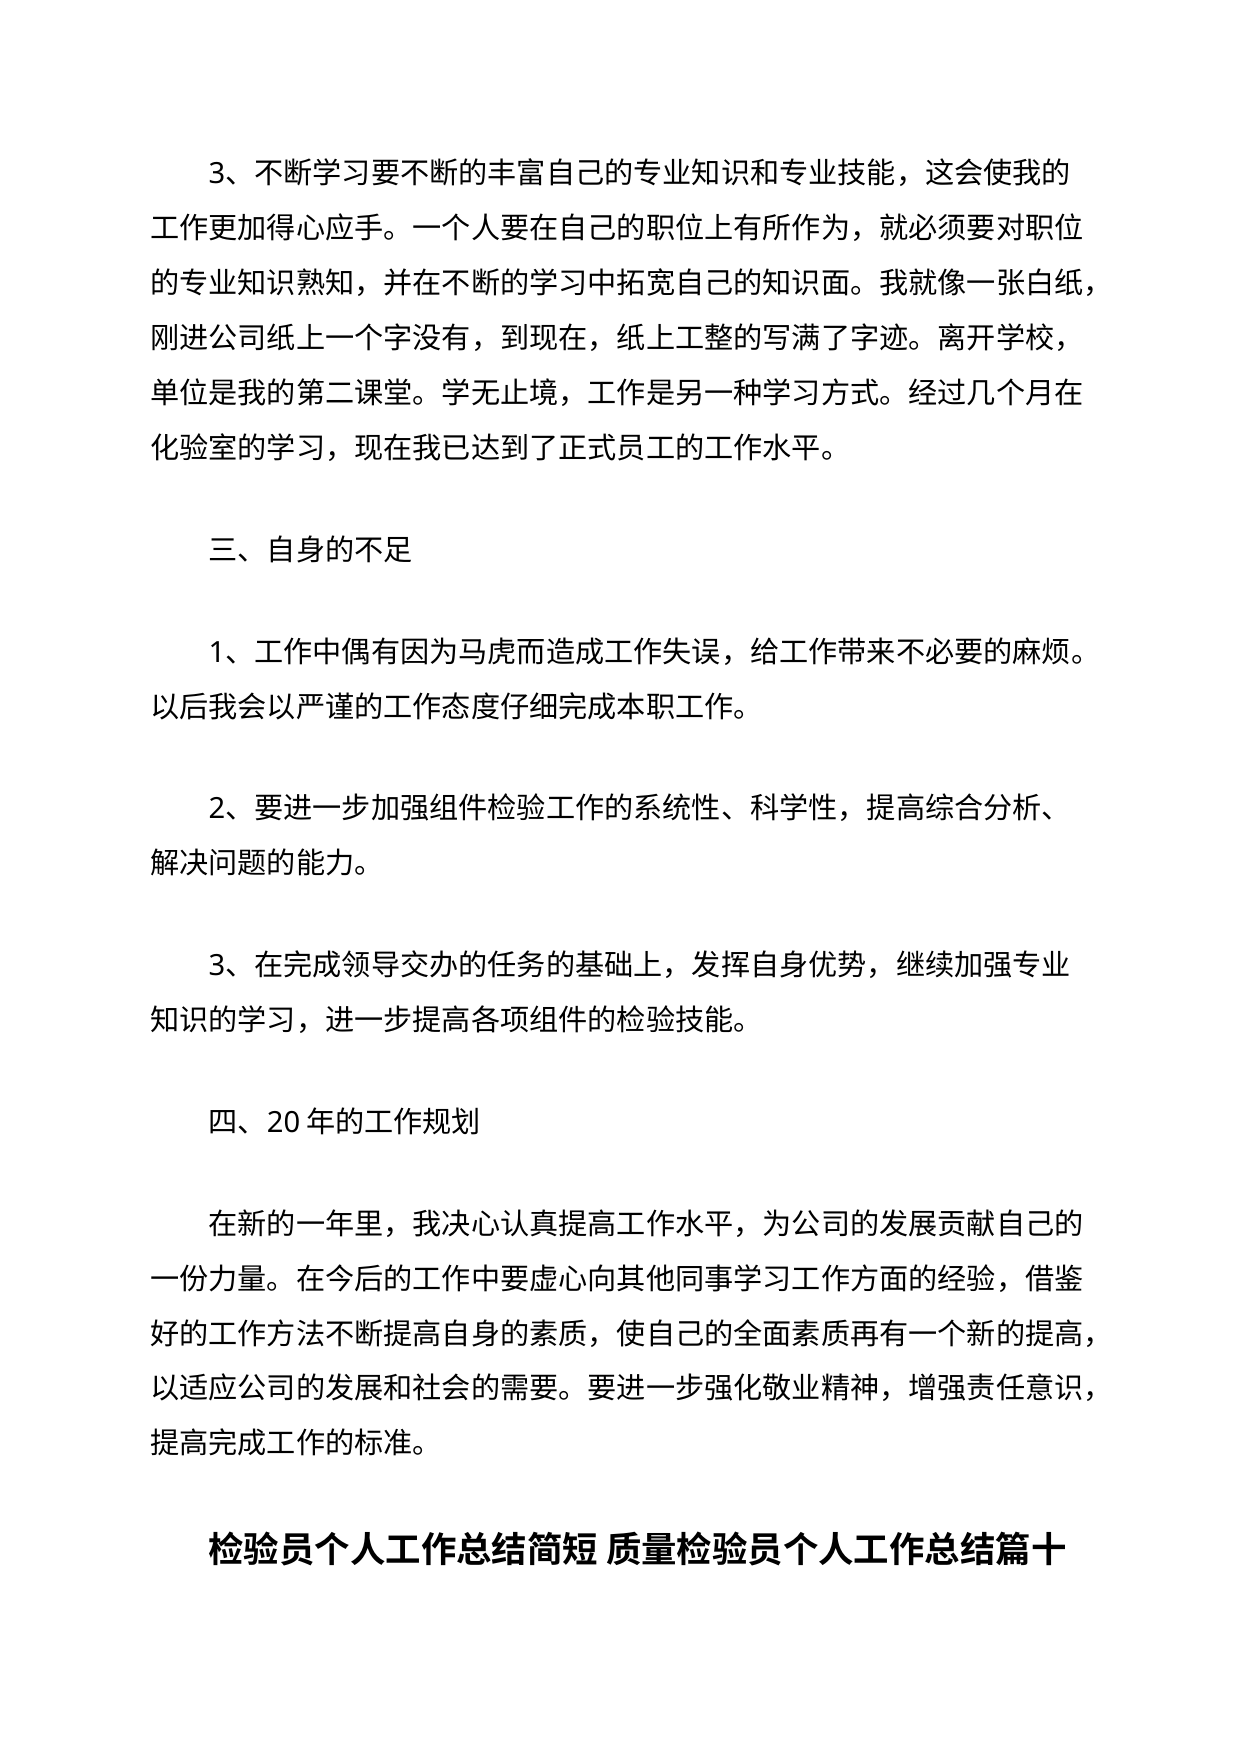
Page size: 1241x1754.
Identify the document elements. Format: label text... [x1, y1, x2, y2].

text 3、在完成领导交办的任务的基础上，发挥自身优势，继续加强专业知识的学习，进一步提高各项组件的检验技能。 [150, 942, 1090, 1039]
text 3、不断学习要不断的丰富自己的专业知识和专业技能，这会使我的工作更加得心应手。一个人要在自己的职位上有所作为，就必须要对职位的专业知识熟知，并在不断的学习中拓宽自己的知识面。我就像一张白纸，刚进公司纸上一个字没有，到现在，纸上工整的写满了字迹。离开学校，单位是我的第二课堂。学无止境，工作是另一种学习方式。经过几个月在化验室的学习，现在我已达到了正式员工的工作水平。 [150, 150, 1090, 467]
text 四、20年的工作规划 [150, 1098, 1090, 1141]
text 2、要进一步加强组件检验工作的系统性、科学性，提高综合分析、解决问题的能力。 [150, 785, 1090, 882]
text 三、自身的不足 [150, 526, 1090, 569]
text 在新的一年里，我决心认真提高工作水平，为公司的发展贡献自己的一份力量。在今后的工作中要虚心向其他同事学习工作方面的经验，借鉴好的工作方法不断提高自身的素质，使自己的全面素质再有一个新的提高，以适应公司的发展和社会的需要。要进一步强化敬业精神，增强责任意识，提高完成工作的标准。 [150, 1200, 1090, 1462]
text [150, 1522, 1090, 1573]
text 1、工作中偶有因为马虎而造成工作失误，给工作带来不必要的麻烦。以后我会以严谨的工作态度仔细完成本职工作。 [150, 628, 1090, 725]
